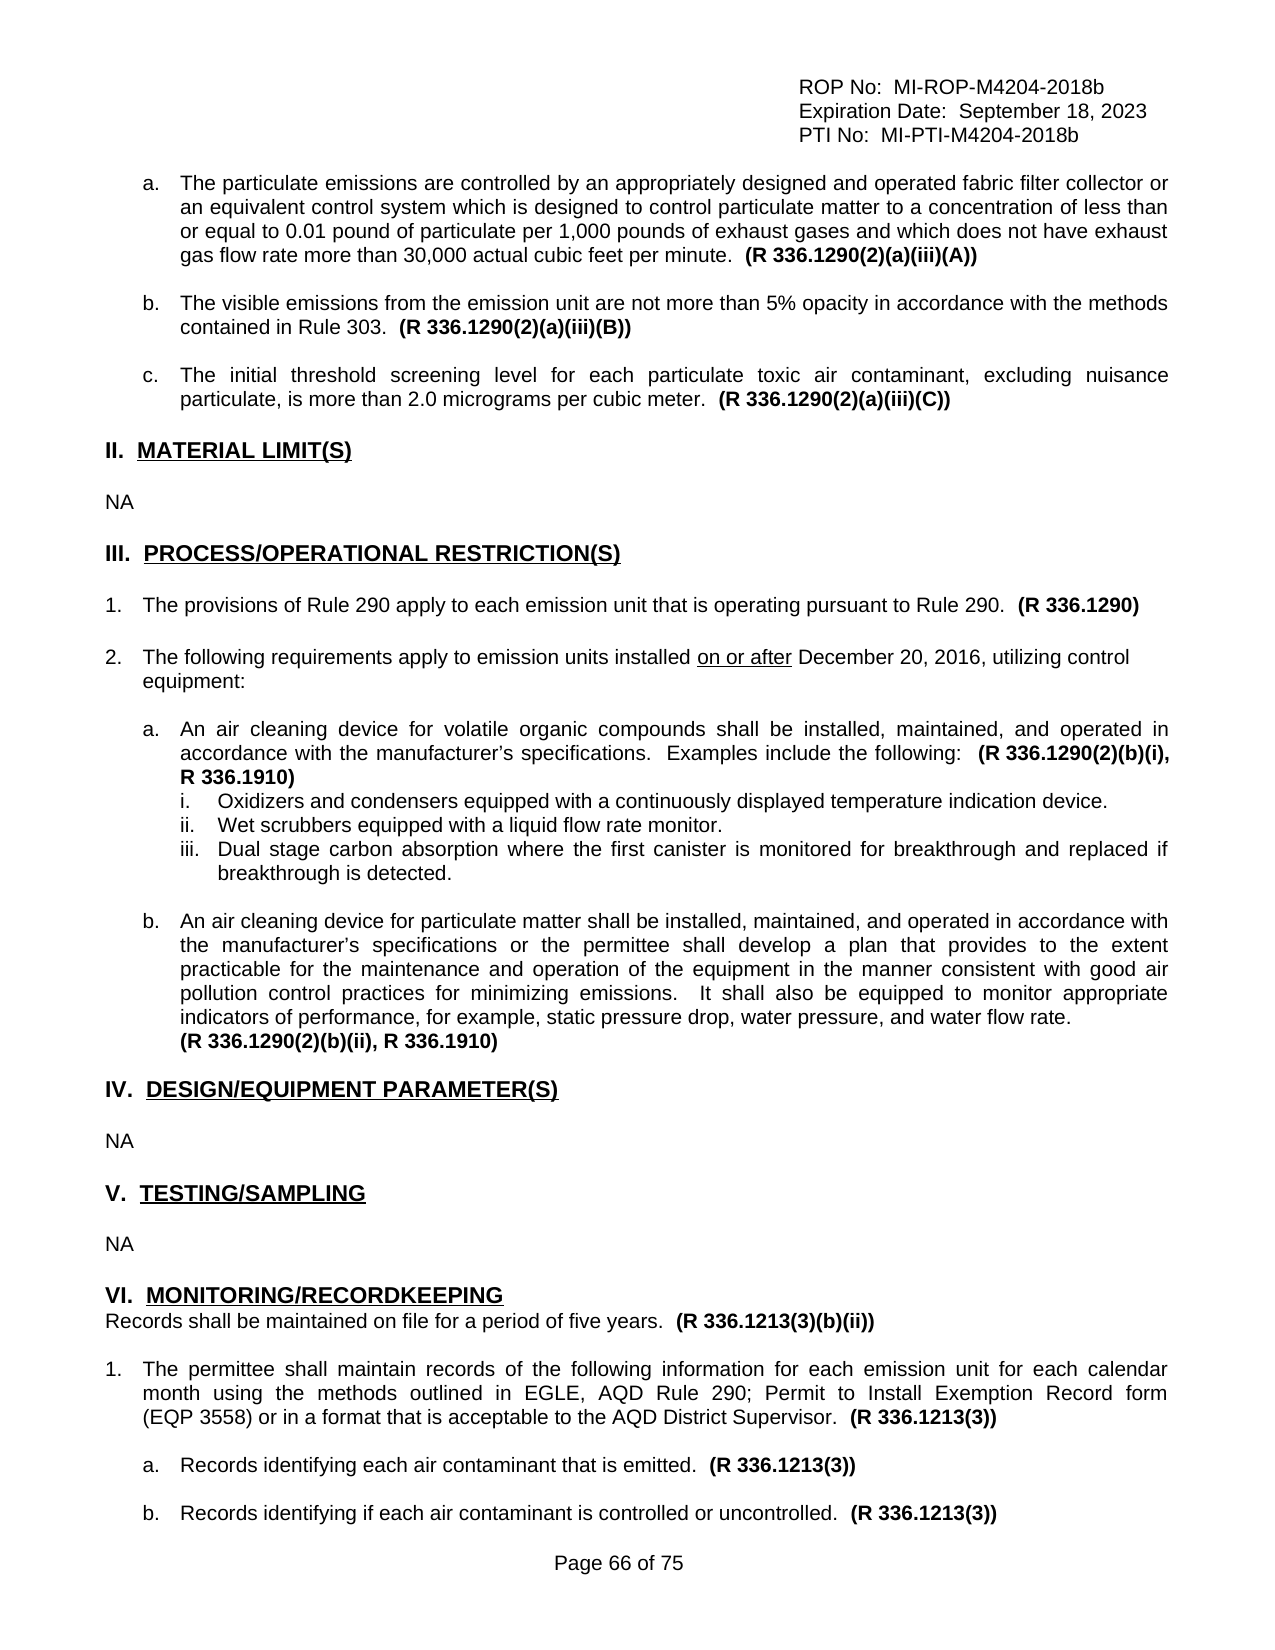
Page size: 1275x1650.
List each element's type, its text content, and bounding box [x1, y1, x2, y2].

list The provisions of Rule 290 apply to each emission unit that is operating pursuant to Rule 290. (R 336.1290) [105, 592, 1170, 616]
text NA [105, 489, 1170, 513]
list Dual stage carbon absorption where the first canister is monitored for breakthrough and replaced if breakthrough is detected. [180, 837, 1170, 885]
text IV. DESIGN/EQUIPMENT PARAMETER(S) [105, 1076, 1170, 1103]
text III. PROCESS/OPERATIONAL RESTRICTION(S) [105, 540, 1170, 566]
text a. Records identifying each air contaminant that is emitted. (R 336.1213(3)) [142, 1453, 1170, 1477]
text V. TESTING/SAMPLING [105, 1179, 1170, 1206]
list Wet scrubbers equipped with a liquid flow rate monitor. [180, 813, 1170, 837]
list An air cleaning device for volatile organic compounds shall be installed, maintained, and operated in accordance with the manufacturer’s specifications. Examples include the following: (R 336.1290(2)(b)(i), R 336.1910) [142, 717, 1170, 789]
list Oxidizers and condensers equipped with a continuously displayed temperature indication device. [180, 789, 1170, 813]
text VI. MONITORING/RECORDKEEPING [105, 1282, 1170, 1309]
text a. The particulate emissions are controlled by an appropriately designed and operated fabric filter collector or an equivalent control system which is designed to control particulate matter to a concentration of less than or equal to 0.01 pound of particulate per 1,000 pounds of exhaust gases and which does not have exhaust gas flow rate more than 30,000 actual cubic feet per minute. (R 336.1290(2)(a)(iii)(A)) [142, 171, 1170, 267]
text II. MATERIAL LIMIT(S) [105, 437, 1170, 463]
text NA [105, 1232, 1170, 1256]
list The permittee shall maintain records of the following information for each emission unit for each calendar month using the methods outlined in EGLE, AQD Rule 290; Permit to Install Exemption Record form (EQP 3558) or in a format that is acceptable to the AQD District Supervisor. (R 336.1213(3)) [105, 1357, 1170, 1429]
text NA [105, 1129, 1170, 1153]
text b. The visible emissions from the emission unit are not more than 5% opacity in accordance with the methods contained in Rule 303. (R 336.1290(2)(a)(iii)(B)) [142, 291, 1170, 338]
list The following requirements apply to emission units installed on or after December 20, 2016, utilizing control equipment: [105, 645, 1170, 693]
text Records shall be maintained on file for a period of five years. (R 336.1213(3)(b)(ii)) [105, 1309, 1170, 1333]
text (R 336.1290(2)(b)(ii), R 336.1910) [180, 1028, 1170, 1052]
text b. Records identifying if each air contaminant is controlled or uncontrolled. (R 336.1213(3)) [142, 1501, 1170, 1524]
text c. The initial threshold screening level for each particulate toxic air contaminant, excluding nuisance particulate, is more than 2.0 micrograms per cubic meter. (R 336.1290(2)(a)(iii)(C)) [142, 362, 1170, 410]
list An air cleaning device for particulate matter shall be installed, maintained, and operated in accordance with the manufacturer’s specifications or the permittee shall develop a plan that provides to the extent practicable for the maintenance and operation of the equipment in the manner consistent with good air pollution control practices for minimizing emissions. It shall also be equipped to monitor appropriate indicators of performance, for example, static pressure drop, water pressure, and water flow rate. [142, 909, 1170, 1028]
